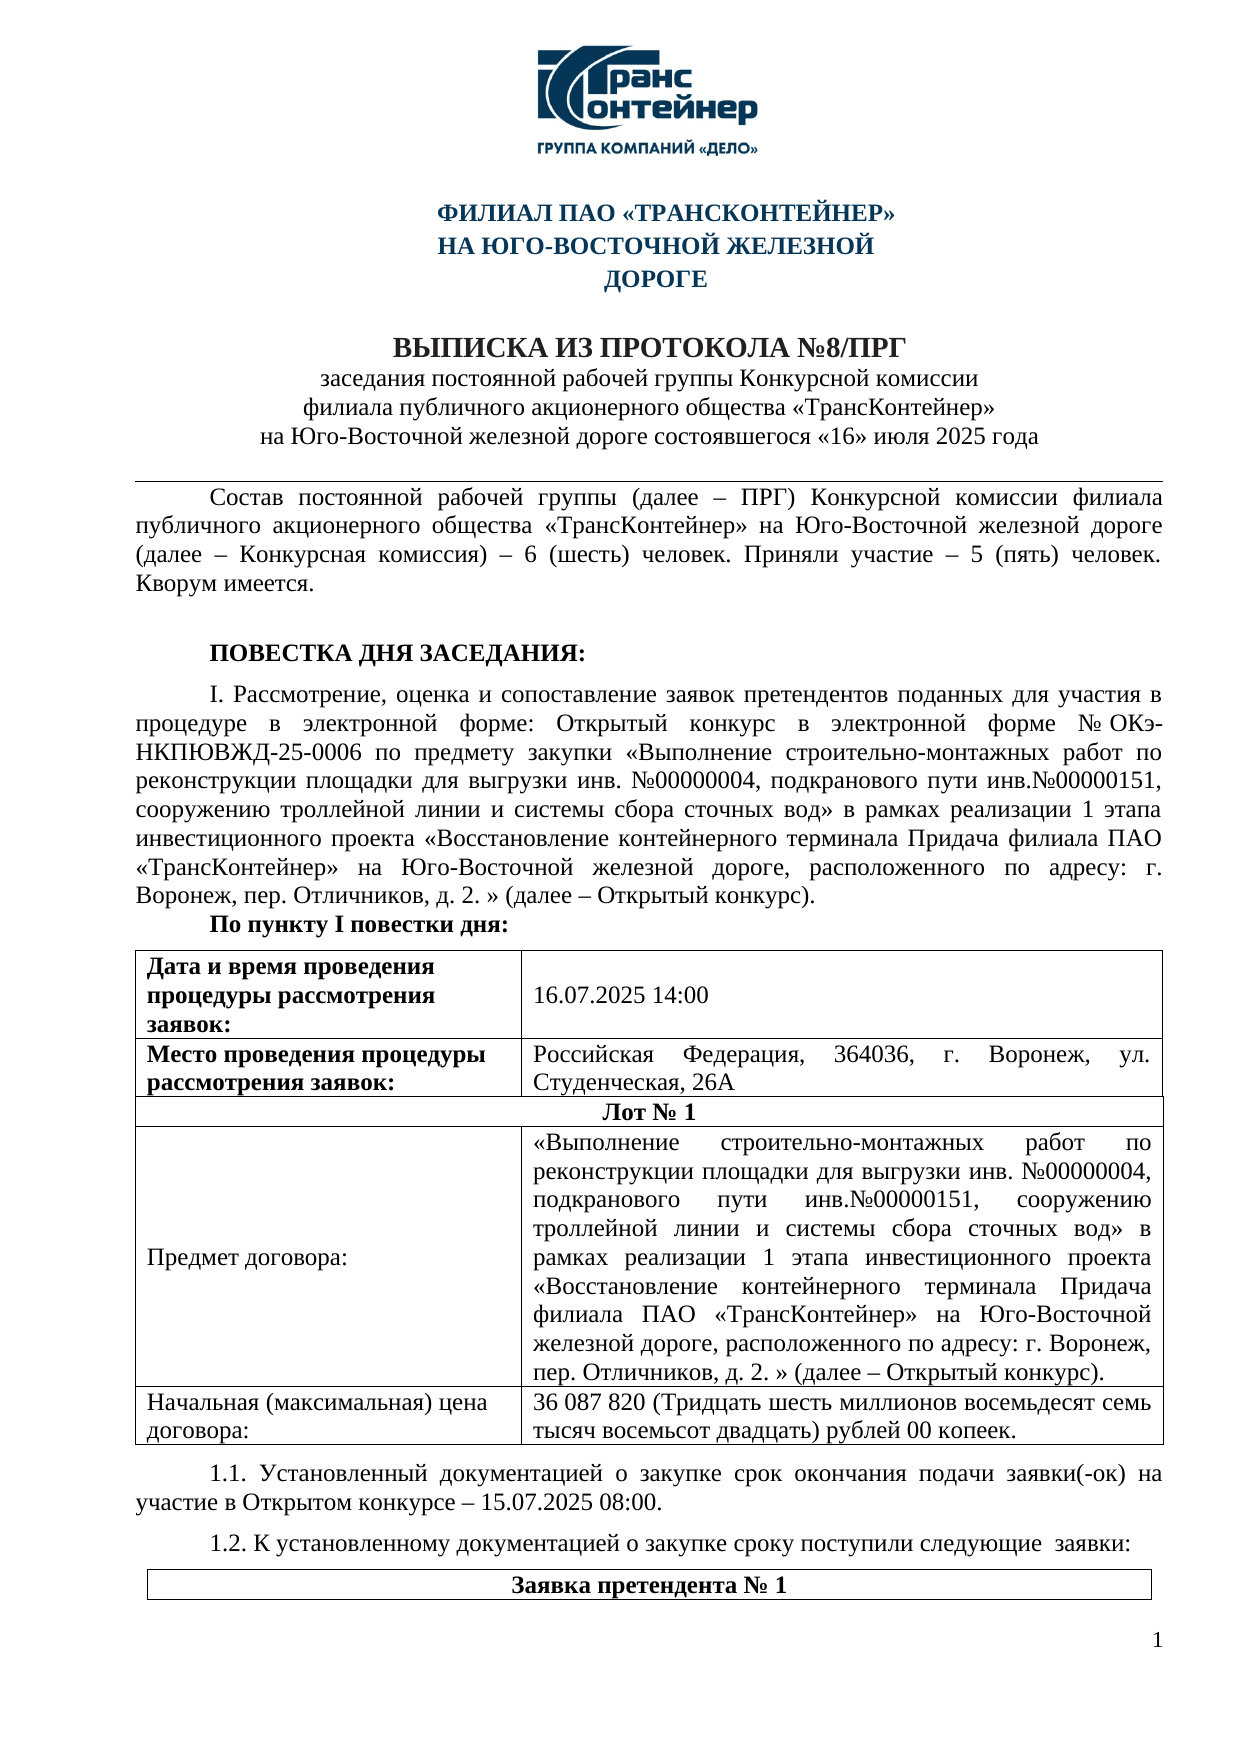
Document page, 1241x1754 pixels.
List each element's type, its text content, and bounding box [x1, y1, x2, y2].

text 1.1. Установленный документацией о закупке срок окончания подачи заявки(-ок) на участие в Открытом конкурсе – 15.07.2025 08:00. [135, 1458, 1163, 1515]
table_cell Начальная (максимальная) цена договора: [136, 1387, 521, 1444]
table_cell 36 087 820 (Тридцать шесть миллионов восемьдесят семь тысяч восемьсот двадцать) рублей 00 копеек. [522, 1387, 1163, 1444]
text ПОВЕСТКА ДНЯ ЗАСЕДАНИЯ: [135, 638, 1163, 667]
table_header Дата и время проведения процедуры рассмотрения заявок: [136, 951, 521, 1038]
text Состав постоянной рабочей группы (далее – ПРГ) Конкурсной комиссии филиала публичного акционерного общества «ТрансКонтейнер» на Юго-Восточной железной дороге (далее – Конкурсная комиссия) – 6 (шесть) человек. Приняли участие – 5 (пять) человек. Кворум имеется. [135, 482, 1163, 597]
table_cell «Выполнение строительно-монтажных работ по реконструкции площадки для выгрузки инв. №00000004, подкранового пути инв.№00000151, сооружению троллейной линии и системы сбора сточных вод» в рамках реализации 1 этапа инвестиционного проекта «Восстановление контейнерного терминала Придача филиала ПАО «ТрансКонтейнер» на Юго-Восточной железной дороге, расположенного по адресу: г. Воронеж, пер. Отличников, д. 2. » (далее – Открытый конкурс). [522, 1127, 1163, 1386]
text 1.2. К установленному документацией о закупке сроку поступили следующие заявки: [135, 1528, 1163, 1557]
text заседания постоянной рабочей группы Конкурсной комиссии [135, 363, 1163, 392]
text По пункту I повестки дня: [135, 909, 1163, 938]
title ВЫПИСКА ИЗ ПРОТОКОЛА №8/ПРГ [137, 330, 1163, 363]
text I. Рассмотрение, оценка и сопоставление заявок претендентов поданных для участия в процедуре в электронной форме: Открытый конкурс в электронной форме № ОКэ-НКПЮВЖД-25-0006 по предмету закупки «Выполнение строительно-монтажных работ по реконструкции площадки для выгрузки инв. №00000004, подкранового пути инв.№00000151, сооружению троллейной линии и системы сбора сточных вод» в рамках реализации 1 этапа инвестиционного проекта «Восстановление контейнерного терминала Придача филиала ПАО «ТрансКонтейнер» на Юго-Восточной железной дороге, расположенного по адресу: г. Воронеж, пер. Отличников, д. 2. » (далее – Открытый конкурс). [135, 679, 1163, 909]
table_cell Российская Федерация, 364036, г. Воронеж, ул. Студенческая, 26А [522, 1039, 1162, 1096]
picture [537, 44, 758, 156]
table_cell Предмет договора: [136, 1127, 521, 1386]
table_header Заявка претендента № 1 [148, 1570, 1151, 1599]
text на Юго-Восточной железной дороге состоявшегося «16» июля 2025 года [135, 421, 1163, 450]
table_cell Лот № 1 [136, 1097, 1163, 1126]
text ФИЛИАЛ ПАО «ТРАНСКОНТЕЙНЕР» НА ЮГО-ВОСТОЧНОЙ ЖЕЛЕЗНОЙ ДОРОГЕ [399, 198, 913, 293]
text филиала публичного акционерного общества «ТрансКонтейнер» [135, 392, 1163, 421]
table_header 16.07.2025 14:00 [522, 951, 1162, 1038]
table_cell Место проведения процедуры рассмотрения заявок: [136, 1039, 521, 1096]
